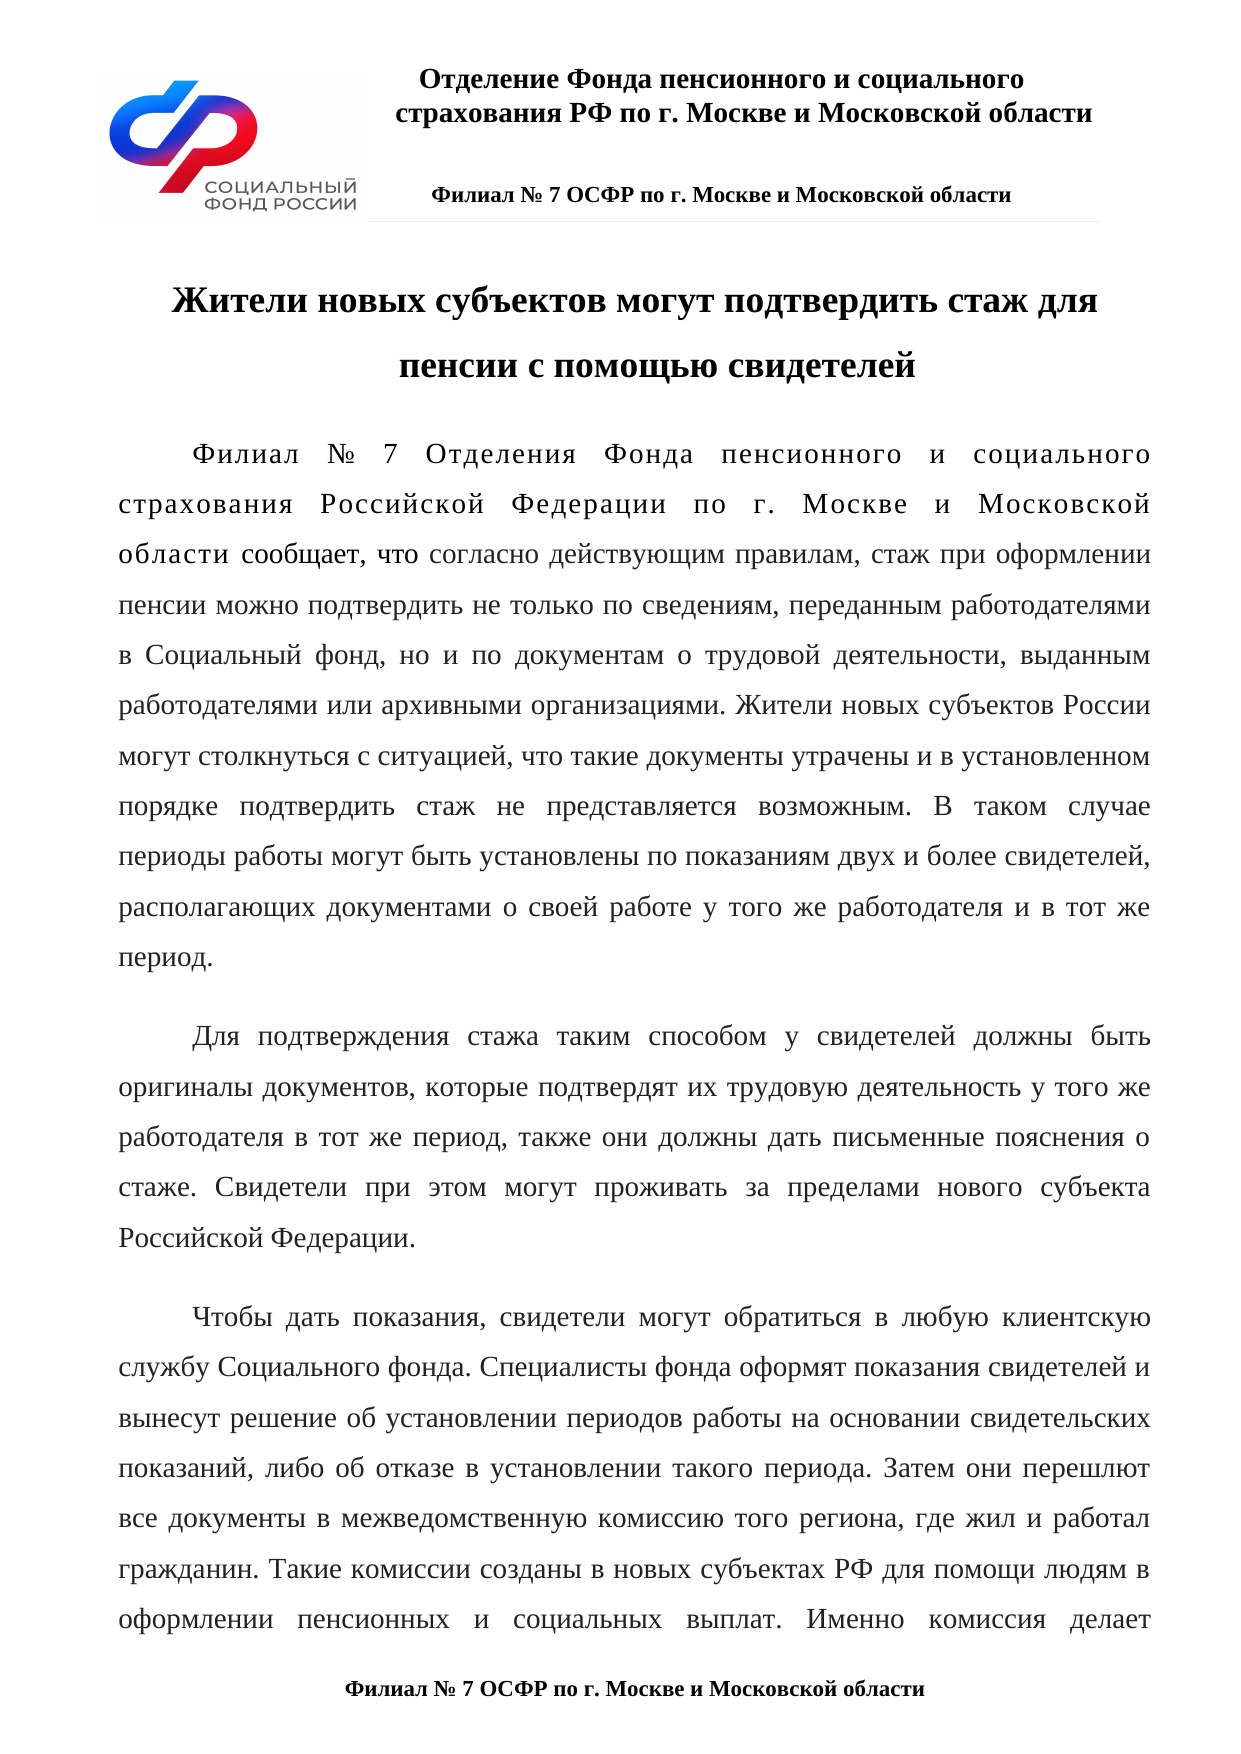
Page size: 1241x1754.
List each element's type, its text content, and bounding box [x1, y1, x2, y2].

subtitle Жители новых субъектов могут подтвердить стаж для пенсии с помощью свидетелей [118, 277, 1152, 385]
text Филиал № 7 Отделения Фонда пенсионного и социального страхования Российской Федерации по г. Москве и Московской области сообщает, что согласно действующим правилам, стаж при оформлении пенсии можно подтвердить не только по сведениям, переданным работодателями в Социальный фонд, но и по документам о трудовой деятельности, выданным работодателями или архивными организациями. Жители новых субъектов России могут столкнуться с ситуацией, что такие документы утрачены и в установленном порядке подтвердить стаж не представляется возможным. В таком случае периоды работы могут быть установлены по показаниям двух и более свидетелей, располагающих документами о своей работе у того же работодателя и в тот же период. [118, 436, 1152, 972]
picture [98, 73, 370, 222]
text Для подтверждения стажа таким способом у свидетелей должны быть оригиналы документов, которые подтвердят их трудовую деятельность у того же работодателя в тот же период, также они должны дать письменные пояснения о стаже. Свидетели при этом могут проживать за пределами нового субъекта Российской Федерации. [118, 1018, 1152, 1253]
